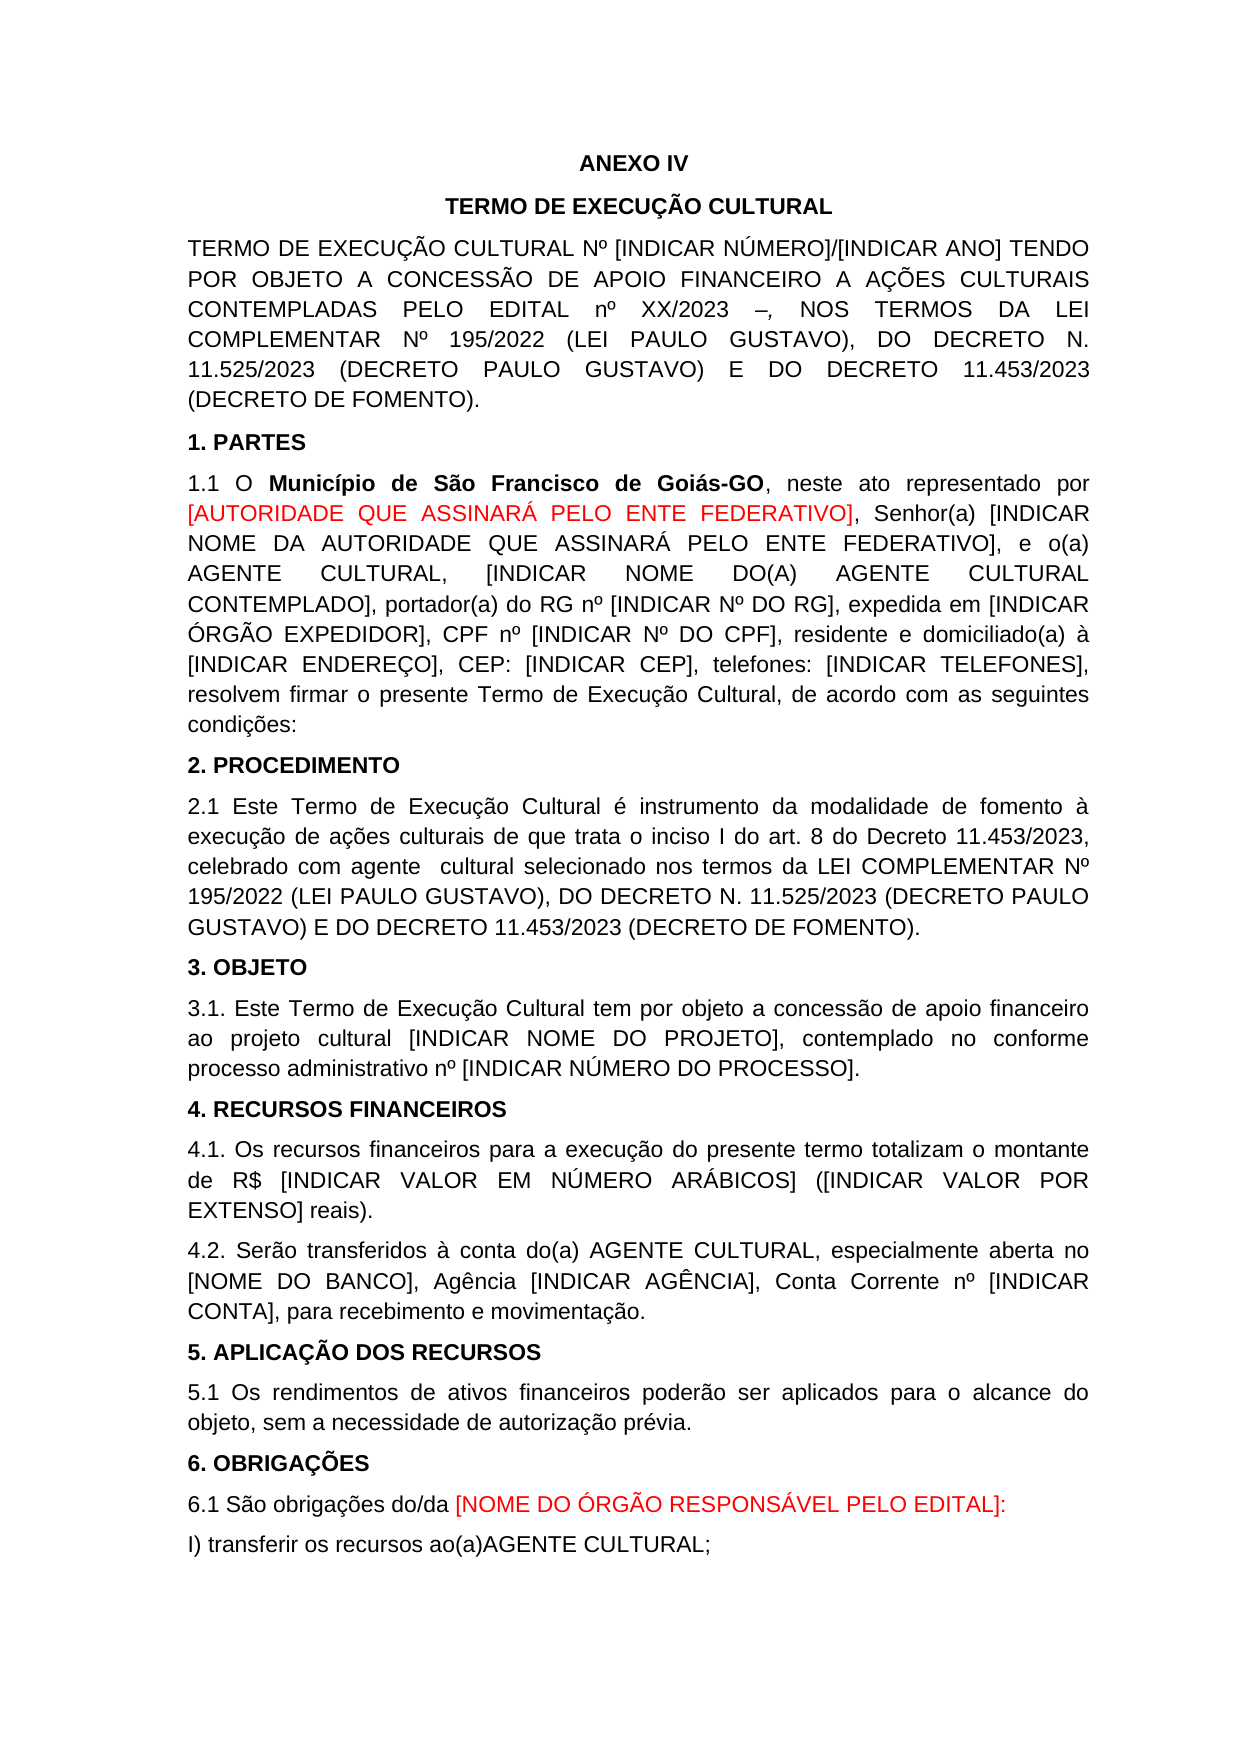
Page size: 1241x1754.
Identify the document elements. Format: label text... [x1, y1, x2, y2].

text 2. PROCEDIMENTO [187, 752, 1090, 778]
text 2.1 Este Termo de Execução Cultural é instrumento da modalidade de fomento à execução de ações culturais de que trata o inciso I do art. 8 do Decreto 11.453/2023, celebrado com agente cultural selecionado nos termos da LEI COMPLEMENTAR Nº 195/2022 (LEI PAULO GUSTAVO), DO DECRETO N. 11.525/2023 (DECRETO PAULO GUSTAVO) E DO DECRETO 11.453/2023 (DECRETO DE FOMENTO). [187, 793, 1090, 940]
text 3. OBJETO [187, 954, 1090, 981]
text 6.1 São obrigações do/da [NOME DO ÓRGÃO RESPONSÁVEL PELO EDITAL]: [187, 1491, 1090, 1517]
text ANEXO IV [177, 150, 1090, 176]
text TERMO DE EXECUÇÃO CULTURAL [187, 193, 1090, 219]
text 4. RECURSOS FINANCEIROS [187, 1096, 1090, 1122]
text 4.2. Serão transferidos à conta do(a) AGENTE CULTURAL, especialmente aberta no [NOME DO BANCO], Agência [INDICAR AGÊNCIA], Conta Corrente nº [INDICAR CONTA], para recebimento e movimentação. [187, 1237, 1090, 1324]
text 1. PARTES [187, 429, 1090, 456]
text 1.1 O Município de São Francisco de Goiás-GO, neste ato representado por [AUTORIDADE QUE ASSINARÁ PELO ENTE FEDERATIVO], Senhor(a) [INDICAR NOME DA AUTORIDADE QUE ASSINARÁ PELO ENTE FEDERATIVO], e o(a) AGENTE CULTURAL, [INDICAR NOME DO(A) AGENTE CULTURAL CONTEMPLADO], portador(a) do RG nº [INDICAR Nº DO RG], expedida em [INDICAR ÓRGÃO EXPEDIDOR], CPF nº [INDICAR Nº DO CPF], residente e domiciliado(a) à [INDICAR ENDEREÇO], CEP: [INDICAR CEP], telefones: [INDICAR TELEFONES], resolvem firmar o presente Termo de Execução Cultural, de acordo com as seguintes condições: [187, 470, 1090, 738]
text 5. APLICAÇÃO DOS RECURSOS [187, 1338, 1090, 1365]
text TERMO DE EXECUÇÃO CULTURAL Nº [INDICAR NÚMERO]/[INDICAR ANO] TENDO POR OBJETO A CONCESSÃO DE APOIO FINANCEIRO A AÇÕES CULTURAIS CONTEMPLADAS PELO EDITAL nº XX/2023 –, NOS TERMOS DA LEI COMPLEMENTAR Nº 195/2022 (LEI PAULO GUSTAVO), DO DECRETO N. 11.525/2023 (DECRETO PAULO GUSTAVO) E DO DECRETO 11.453/2023 (DECRETO DE FOMENTO). [187, 235, 1090, 413]
text 3.1. Este Termo de Execução Cultural tem por objeto a concessão de apoio financeiro ao projeto cultural [INDICAR NOME DO PROJETO], contemplado no conforme processo administrativo nº [INDICAR NÚMERO DO PROCESSO]. [187, 995, 1090, 1082]
text 5.1 Os rendimentos de ativos financeiros poderão ser aplicados para o alcance do objeto, sem a necessidade de autorização prévia. [187, 1379, 1090, 1436]
text 6. OBRIGAÇÕES [187, 1450, 1090, 1476]
text 4.1. Os recursos financeiros para a execução do presente termo totalizam o montante de R$ [INDICAR VALOR EM NÚMERO ARÁBICOS] ([INDICAR VALOR POR EXTENSO] reais). [187, 1136, 1090, 1223]
text I) transferir os recursos ao(a)AGENTE CULTURAL; [187, 1531, 1090, 1558]
